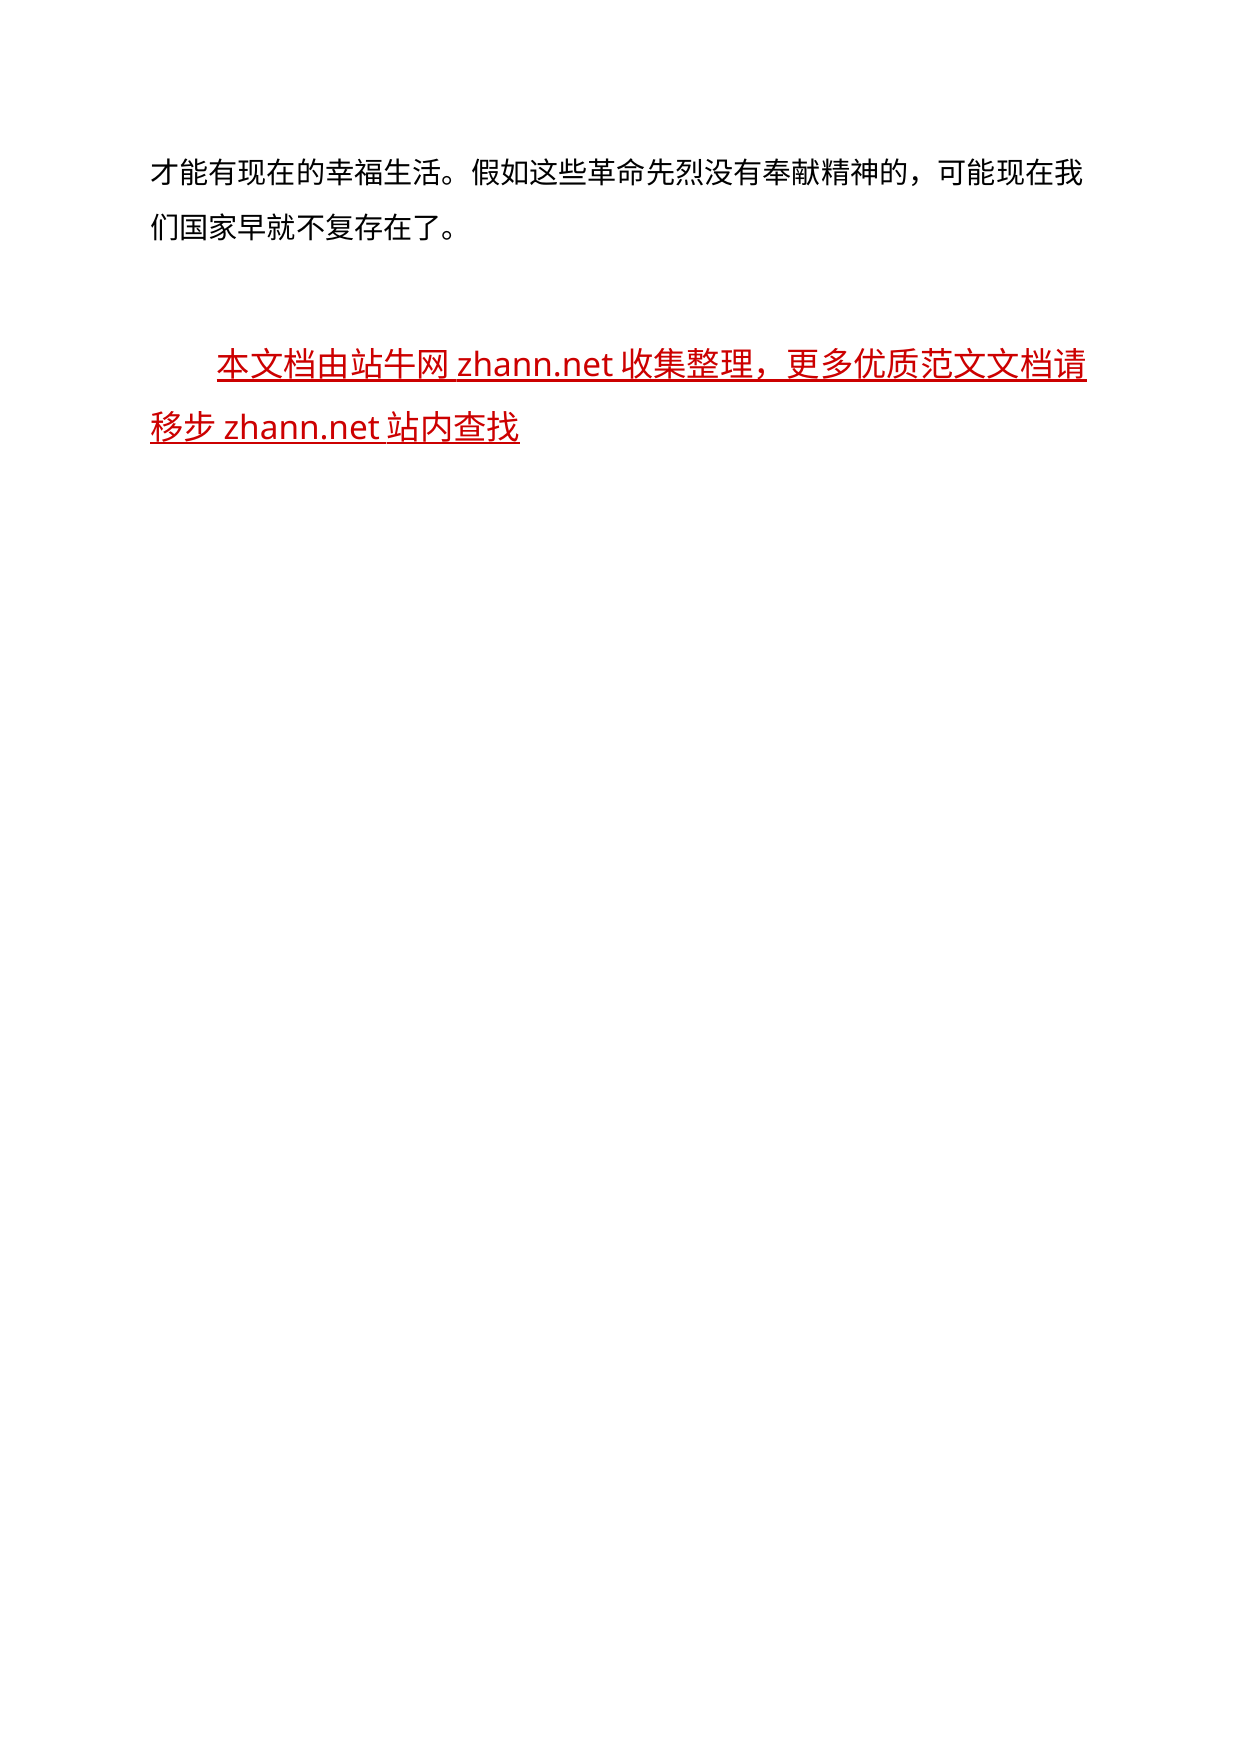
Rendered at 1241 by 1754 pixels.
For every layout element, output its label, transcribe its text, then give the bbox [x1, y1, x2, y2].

text 本文档由站牛网zhann.net收集整理，更多优质范文文档请移步zhann.net站内查找 [150, 338, 1090, 449]
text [150, 150, 1090, 247]
